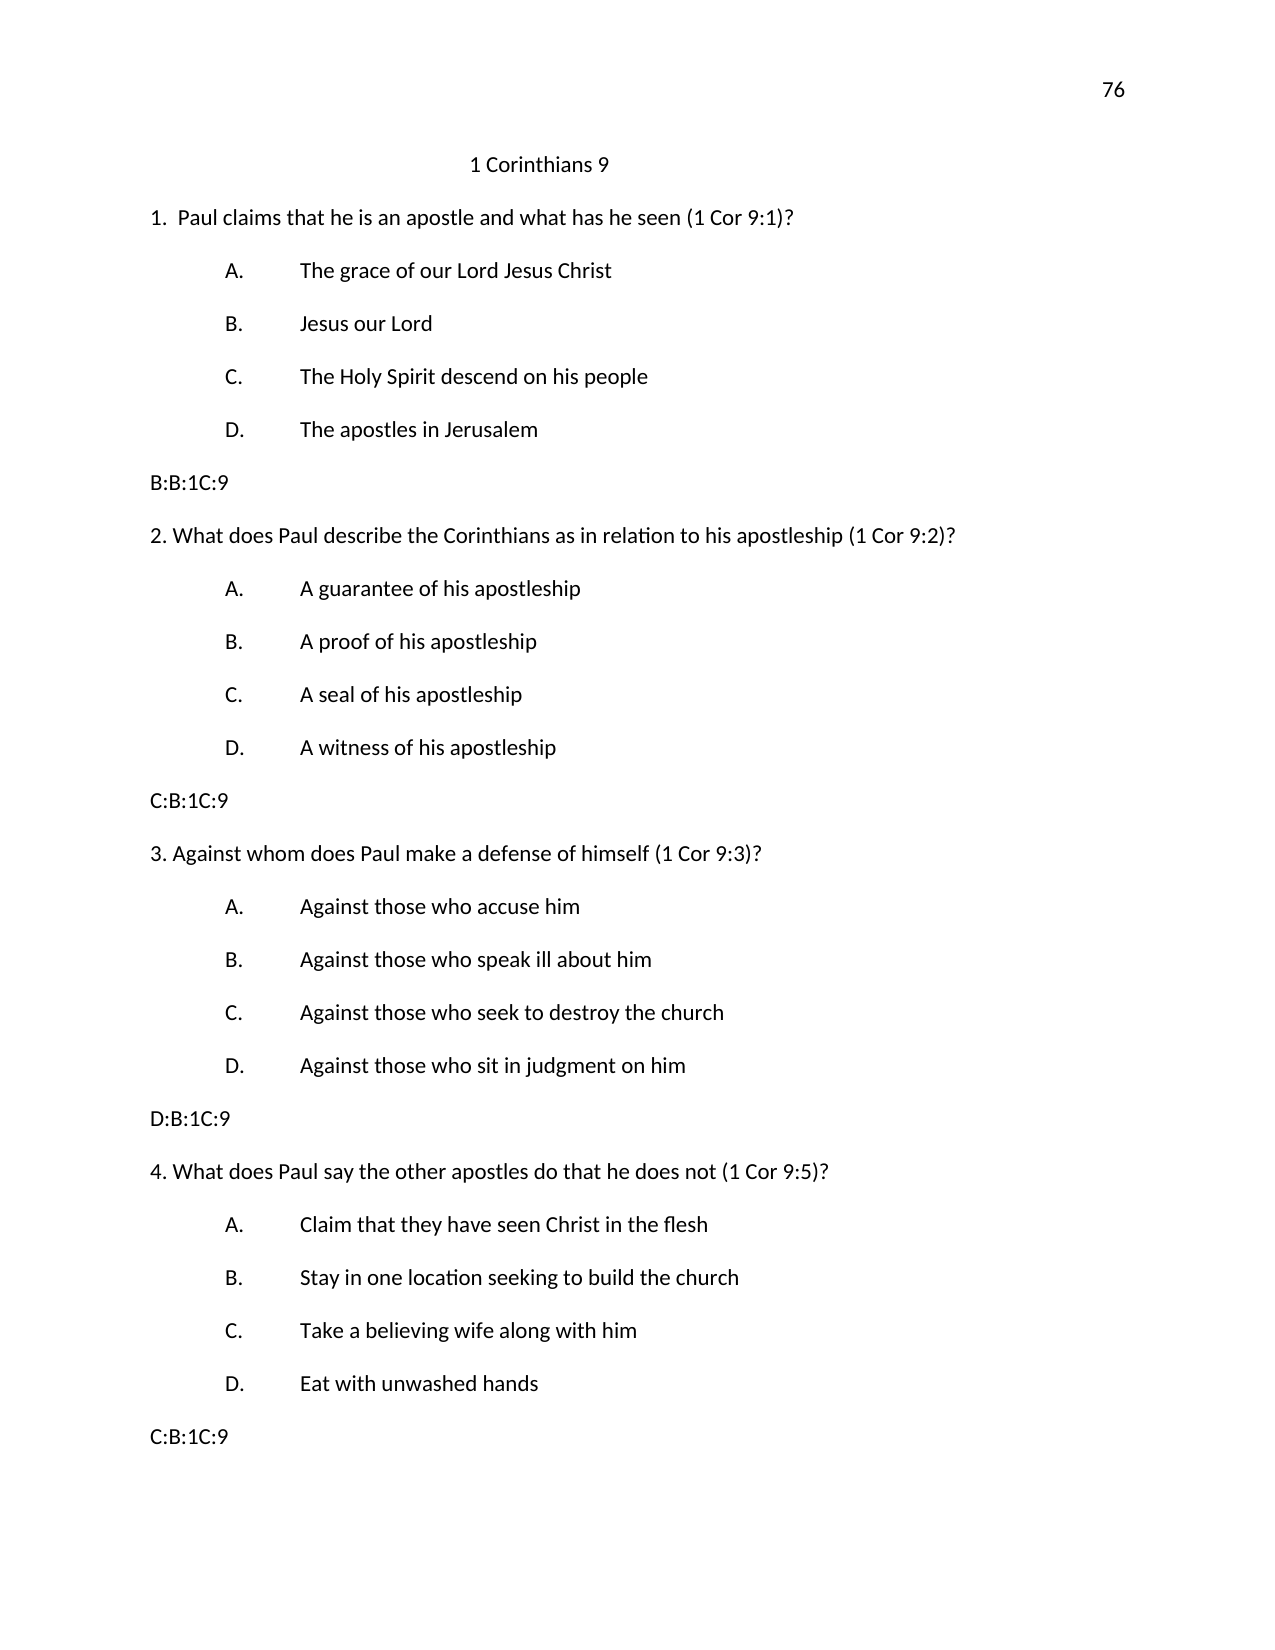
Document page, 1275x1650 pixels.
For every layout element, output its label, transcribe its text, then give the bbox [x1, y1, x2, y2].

text 1. Paul claims that he is an apostle and what has he seen (1 Cor 9:1)? [150, 203, 1125, 231]
text 2. What does Paul describe the Corinthians as in relation to his apostleship (1 Cor 9:2)? [150, 521, 1125, 549]
text C. Take a believing wife along with him [150, 1316, 1125, 1344]
text 3. Against whom does Paul make a defense of himself (1 Cor 9:3)? [150, 839, 1125, 867]
text A. A guarantee of his apostleship [150, 574, 1125, 602]
text 4. What does Paul say the other apostles do that he does not (1 Cor 9:5)? [150, 1157, 1125, 1185]
text D. The apostles in Jerusalem [150, 415, 1125, 443]
text A. Against those who accuse him [150, 892, 1125, 920]
text D:B:1C:9 [150, 1104, 1125, 1132]
text B. Stay in one location seeking to build the church [150, 1263, 1125, 1291]
text D. Against those who sit in judgment on him [150, 1051, 1125, 1079]
text C. Against those who seek to destroy the church [150, 998, 1125, 1026]
text A. Claim that they have seen Christ in the flesh [150, 1210, 1125, 1238]
text B. A proof of his apostleship [150, 627, 1125, 655]
text 1 Corinthians 9 [150, 150, 1125, 178]
text B:B:1C:9 [150, 468, 1125, 496]
text C:B:1C:9 [150, 1422, 1125, 1451]
text B. Against those who speak ill about him [150, 945, 1125, 973]
text A. The grace of our Lord Jesus Christ [150, 256, 1125, 284]
text B. Jesus our Lord [150, 309, 1125, 337]
text D. Eat with unwashed hands [150, 1369, 1125, 1397]
text C. A seal of his apostleship [150, 680, 1125, 708]
text D. A witness of his apostleship [150, 733, 1125, 761]
text C:B:1C:9 [150, 786, 1125, 814]
text C. The Holy Spirit descend on his people [150, 362, 1125, 390]
